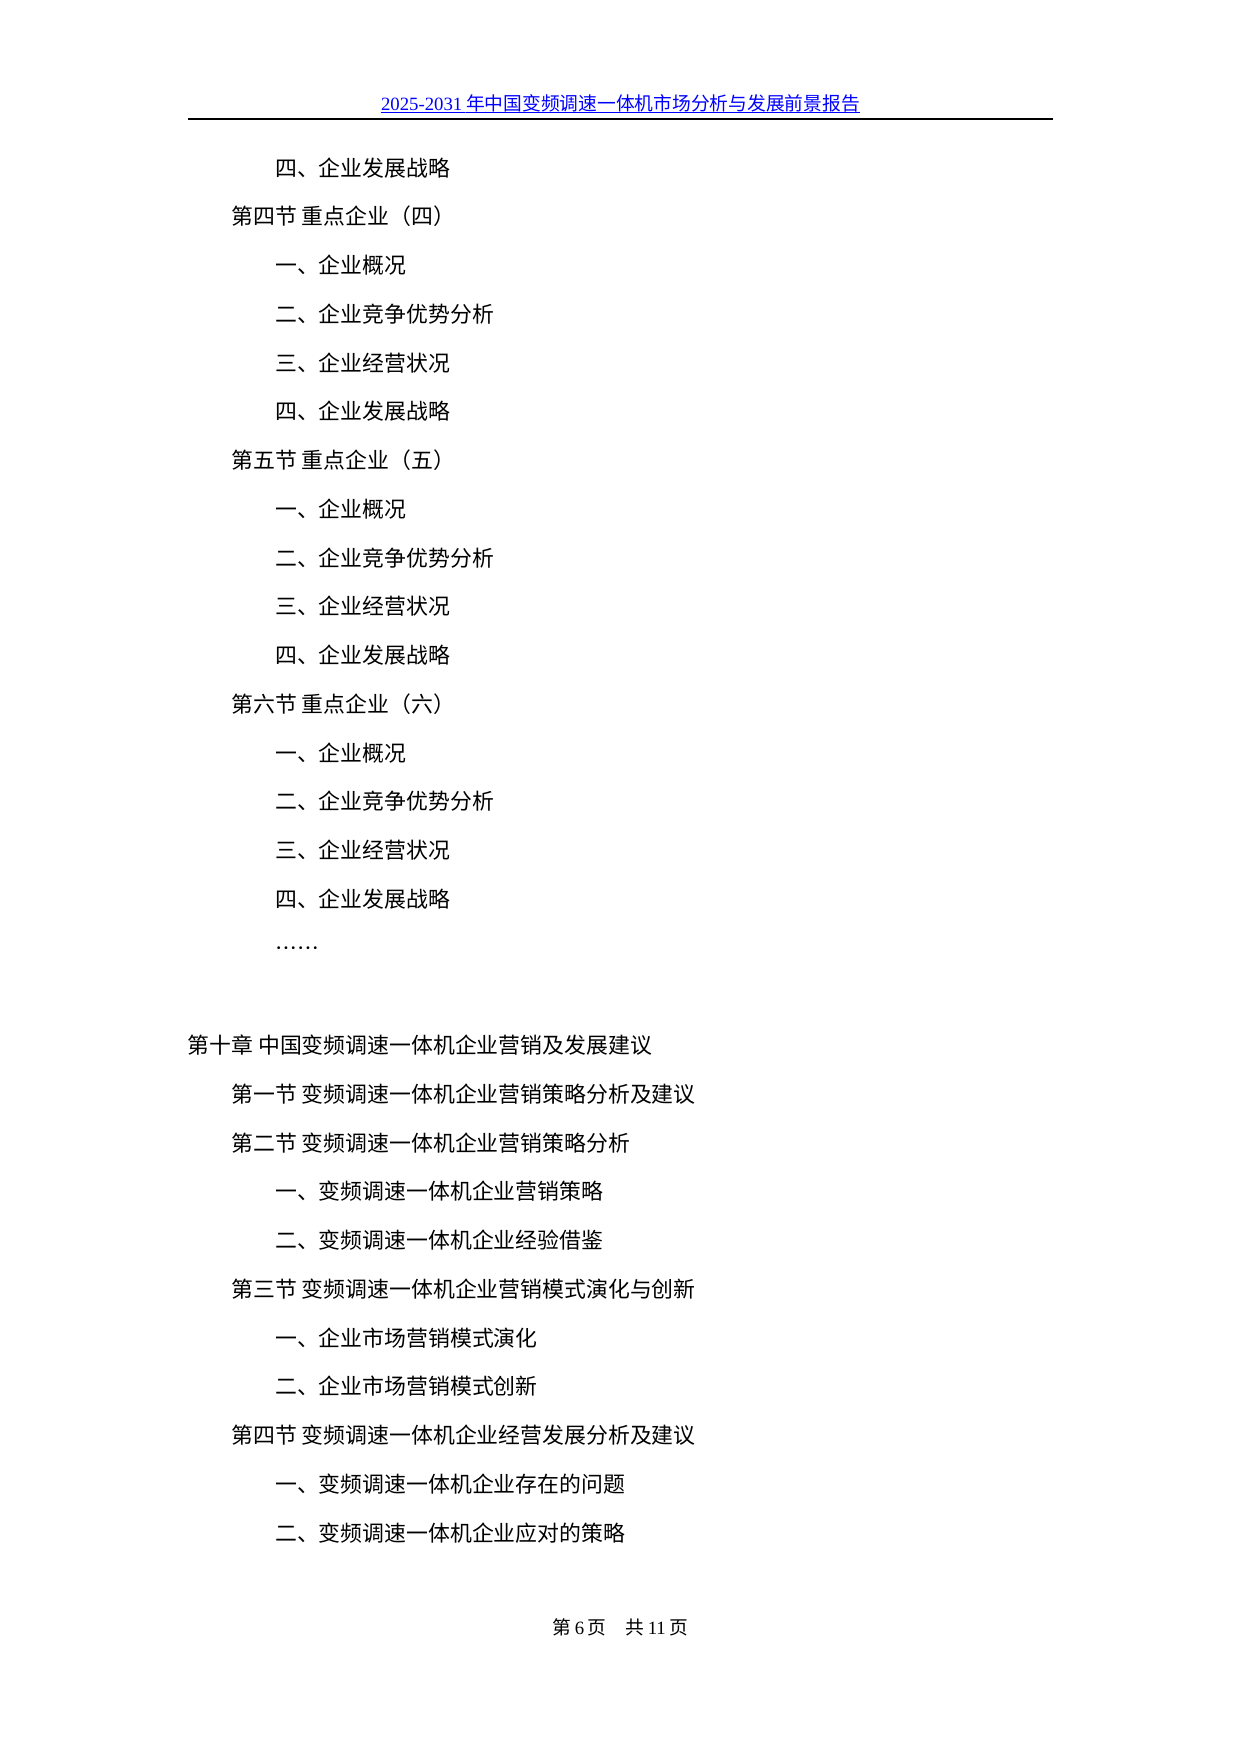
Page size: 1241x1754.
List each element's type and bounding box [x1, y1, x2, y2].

text [187, 150, 1053, 1548]
